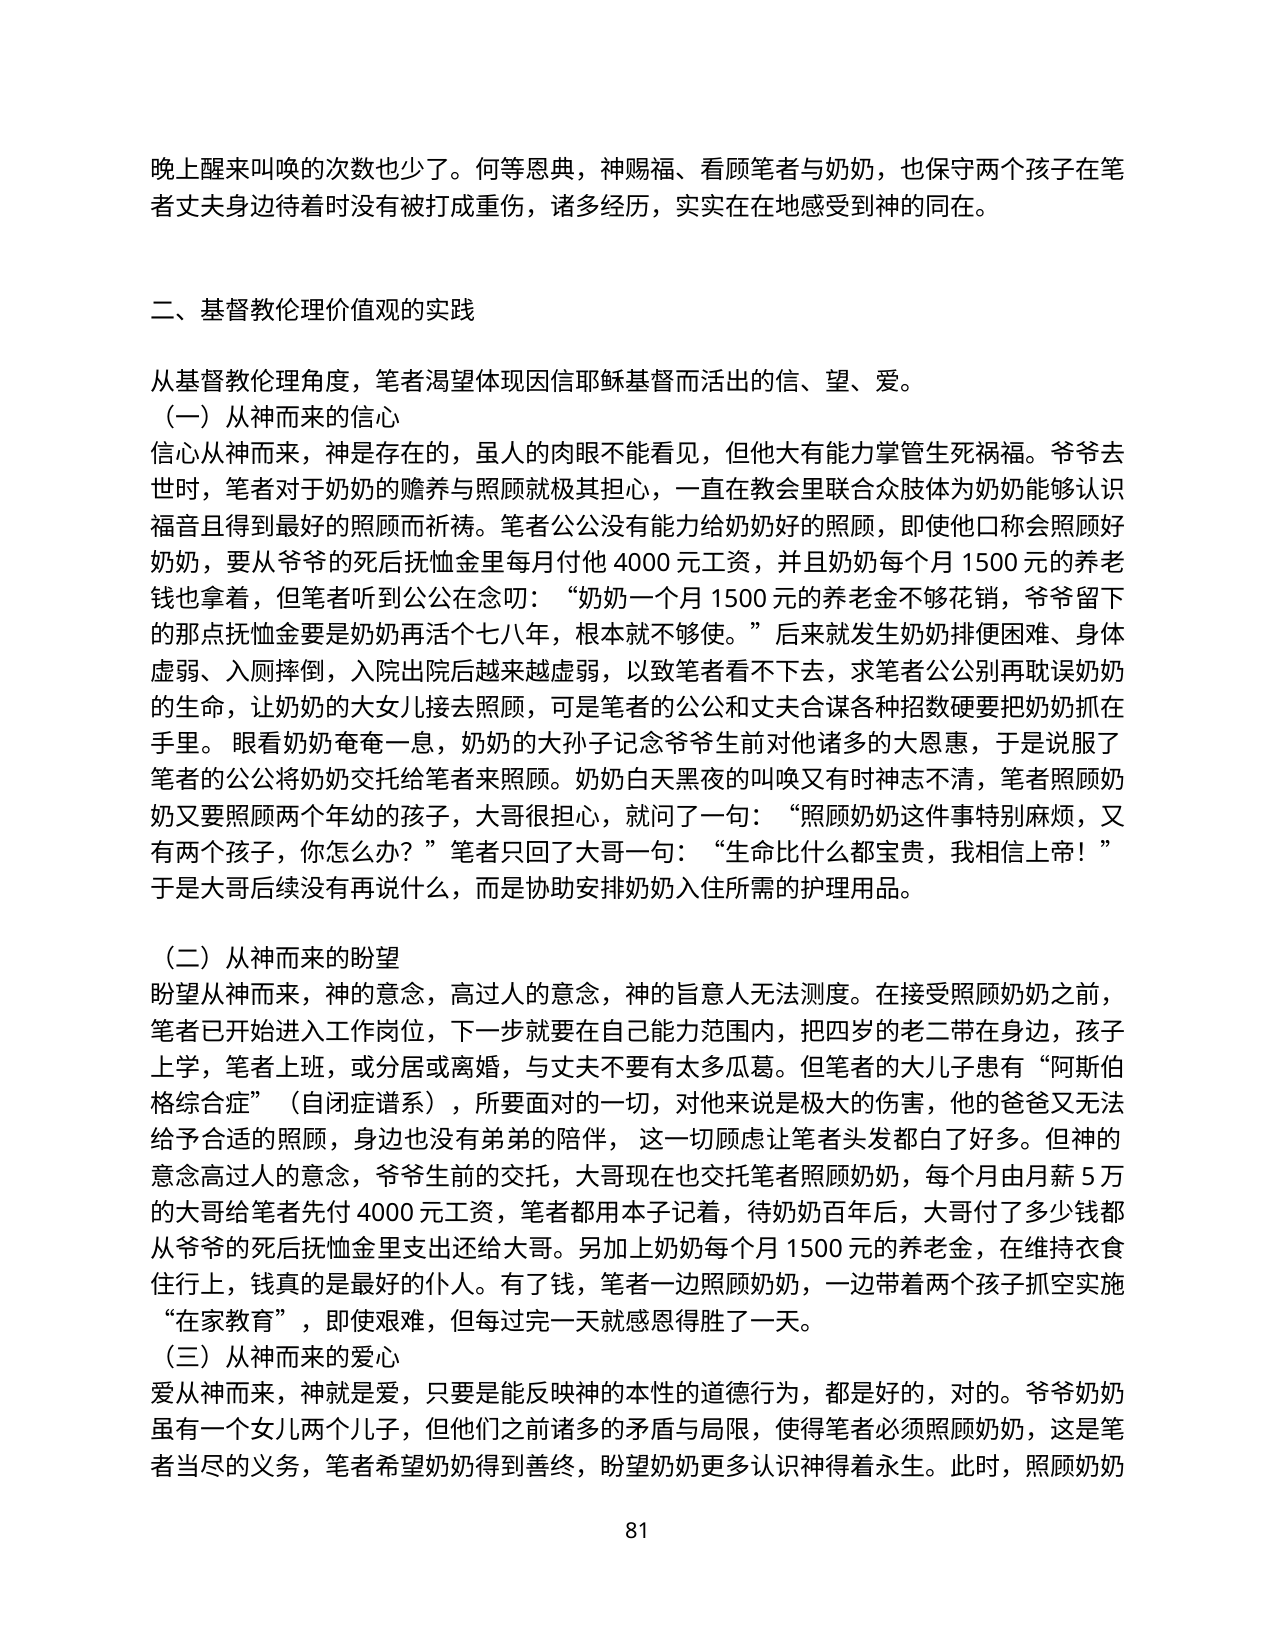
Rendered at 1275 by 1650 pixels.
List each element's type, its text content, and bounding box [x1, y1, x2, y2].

text 从基督教伦理角度，笔者渴望体现因信耶稣基督而活出的信、望、爱。 [150, 361, 1125, 397]
text （二）从神而来的盼望 [150, 939, 1125, 975]
text 盼望从神而来，神的意念，高过人的意念，神的旨意人无法测度。在接受照顾奶奶之前，笔者已开始进入工作岗位，下一步就要在自己能力范围内，把四岁的老二带在身边，孩子上学，笔者上班，或分居或离婚，与丈夫不要有太多瓜葛。但笔者的大儿子患有“阿斯伯格综合症”（自闭症谱系），所要面对的一切，对他来说是极大的伤害，他的爸爸又无法给予合适的照顾，身边也没有弟弟的陪伴， 这一切顾虑让笔者头发都白了好多。但神的意念高过人的意念，爷爷生前的交托，大哥现在也交托笔者照顾奶奶，每个月由月薪5万的大哥给笔者先付4000元工资，笔者都用本子记着，待奶奶百年后，大哥付了多少钱都从爷爷的死后抚恤金里支出还给大哥。另加上奶奶每个月1500元的养老金，在维持衣食住行上，钱真的是最好的仆人。有了钱，笔者一边照顾奶奶，一边带着两个孩子抓空实施“在家教育”，即使艰难，但每过完一天就感恩得胜了一天。 [150, 975, 1125, 1337]
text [150, 1374, 1125, 1482]
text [150, 150, 1125, 222]
text 二、基督教伦理价值观的实践 [150, 291, 1125, 327]
text 信心从神而来，神是存在的，虽人的肉眼不能看见，但他大有能力掌管生死祸福。爷爷去世时，笔者对于奶奶的赡养与照顾就极其担心，一直在教会里联合众肢体为奶奶能够认识福音且得到最好的照顾而祈祷。笔者公公没有能力给奶奶好的照顾，即使他口称会照顾好奶奶，要从爷爷的死后抚恤金里每月付他4000元工资，并且奶奶每个月1500元的养老钱也拿着，但笔者听到公公在念叨：“奶奶一个月1500元的养老金不够花销，爷爷留下的那点抚恤金要是奶奶再活个七八年，根本就不够使。”后来就发生奶奶排便困难、身体虚弱、入厕摔倒，入院出院后越来越虚弱，以致笔者看不下去，求笔者公公别再耽误奶奶的生命，让奶奶的大女儿接去照顾，可是笔者的公公和丈夫合谋各种招数硬要把奶奶抓在手里。 眼看奶奶奄奄一息，奶奶的大孙子记念爷爷生前对他诸多的大恩惠，于是说服了笔者的公公将奶奶交托给笔者来照顾。奶奶白天黑夜的叫唤又有时神志不清，笔者照顾奶奶又要照顾两个年幼的孩子，大哥很担心，就问了一句：“照顾奶奶这件事特别麻烦，又有两个孩子，你怎么办？”笔者只回了大哥一句：“生命比什么都宝贵，我相信上帝！”于是大哥后续没有再说什么，而是协助安排奶奶入住所需的护理用品。 [150, 433, 1125, 905]
text （三）从神而来的爱心 [150, 1337, 1125, 1374]
text （一）从神而来的信心 [150, 397, 1125, 433]
